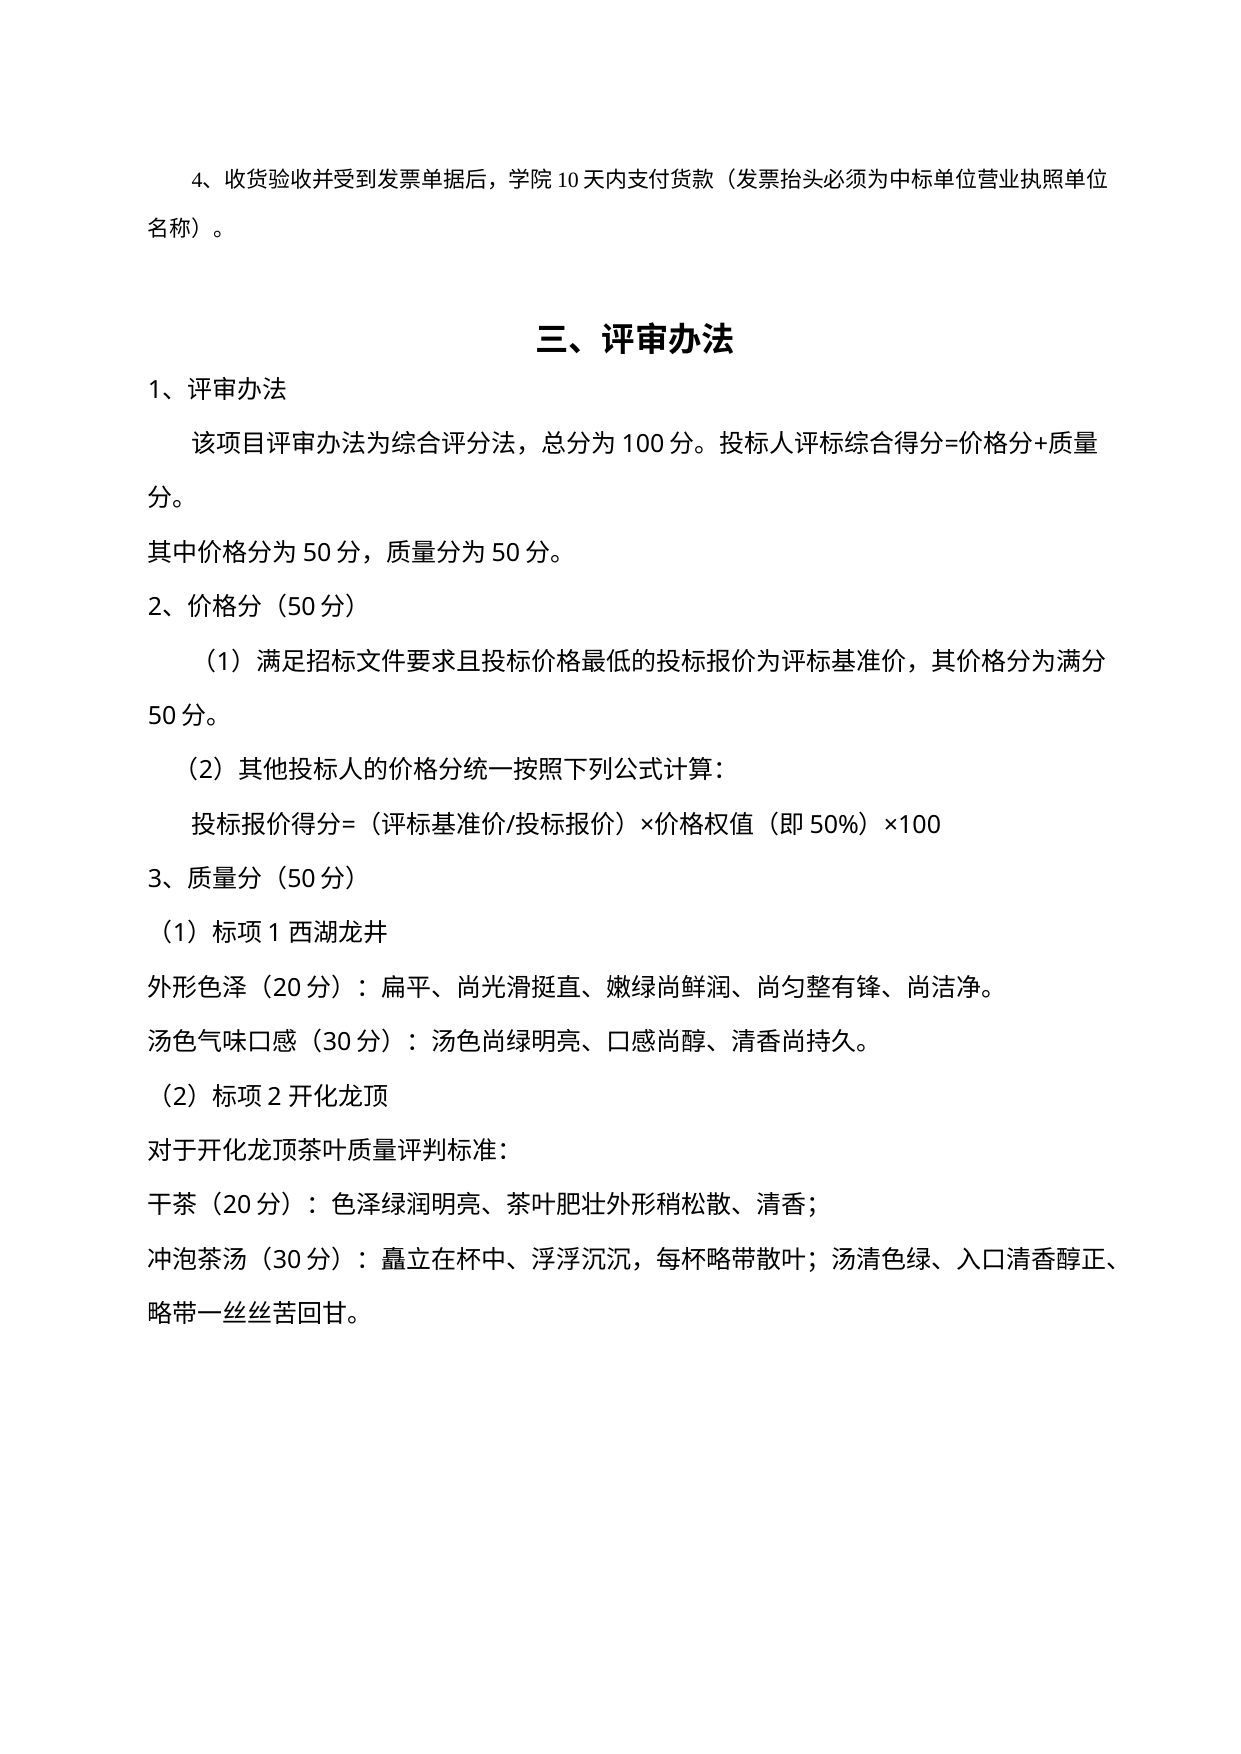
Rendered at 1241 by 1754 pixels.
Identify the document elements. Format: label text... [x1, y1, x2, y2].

text （2）其他投标人的价格分统一按照下列公式计算： [148, 750, 1122, 786]
text 2、价格分（50分） [148, 587, 1122, 623]
text 冲泡茶汤（30分）：矗立在杯中、浮浮沉沉，每杯略带散叶；汤清色绿、入口清香醇正、略带一丝丝苦回甘。 [148, 1239, 1122, 1330]
text （1）标项1 西湖龙井 [148, 913, 1122, 949]
text 其中价格分为50分，质量分为50分。 [148, 532, 1122, 568]
text （2）标项2 开化龙顶 [148, 1076, 1122, 1112]
text 干茶（20分）：色泽绿润明亮、茶叶肥壮外形稍松散、清香； [148, 1185, 1122, 1221]
text 外形色泽（20分）：扁平、尚光滑挺直、嫩绿尚鲜润、尚匀整有锋、尚洁净。 [148, 967, 1122, 1003]
text （1）满足招标文件要求且投标价格最低的投标报价为评标基准价，其价格分为满分50分。 [148, 641, 1122, 732]
text 汤色气味口感（30分）：汤色尚绿明亮、口感尚醇、清香尚持久。 [148, 1022, 1122, 1058]
text 投标报价得分=（评标基准价/投标报价）×价格权值（即50%）×100 [148, 804, 1122, 840]
text 三、评审办法 [148, 304, 1122, 369]
text 1、评审办法 [148, 369, 1122, 405]
text 3、质量分（50分） [148, 858, 1122, 895]
text 对于开化龙顶茶叶质量评判标准： [148, 1130, 1122, 1167]
text 该项目评审办法为综合评分法，总分为100分。投标人评标综合得分=价格分+质量分。 [148, 423, 1122, 514]
text 4、收货验收并受到发票单据后，学院10天内支付货款（发票抬头必须为中标单位营业执照单位名称）。 [148, 162, 1122, 243]
